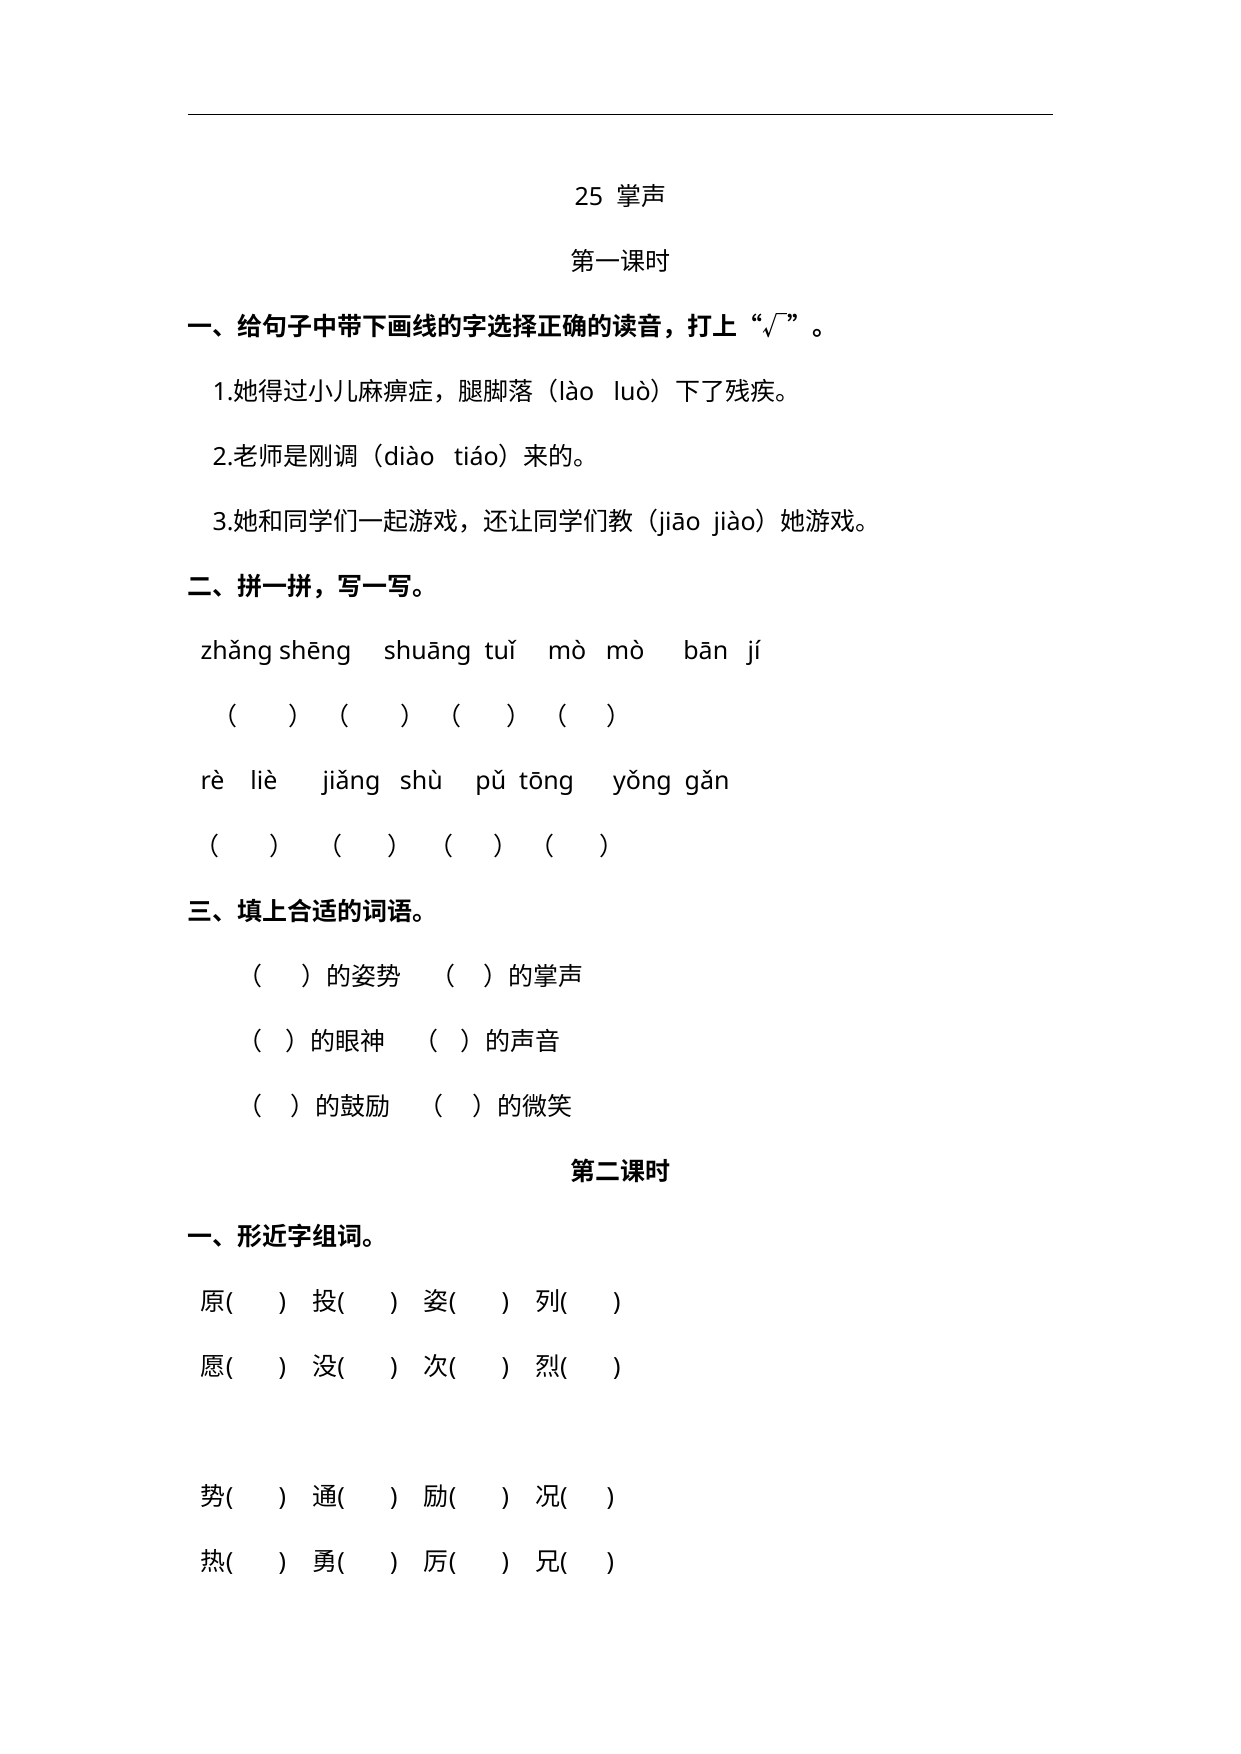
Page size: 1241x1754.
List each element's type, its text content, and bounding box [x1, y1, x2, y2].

text 热( ) 勇( ) 厉( ) 兄( ) [187, 1527, 1053, 1592]
text 原( ) 投( ) 姿( ) 列( ) [187, 1267, 1053, 1332]
text 3.她和同学们一起游戏，还让同学们教（jiāo jiào）她游戏。 [187, 487, 1053, 552]
text 一、形近字组词。 [187, 1202, 1053, 1267]
text 愿( ) 没( ) 次( ) 烈( ) [187, 1332, 1053, 1397]
text 三、填上合适的词语。 [187, 877, 1053, 942]
text （ ）的姿势 （ ）的掌声 [187, 942, 1053, 1007]
text 1.她得过小儿麻痹症，腿脚落（lào luò）下了残疾。 [187, 357, 1053, 422]
text rè liè jiǎng shù pǔ tōnɡ yǒnɡ ɡǎn [187, 747, 1053, 812]
text （ ）的眼神 （ ）的声音 [187, 1007, 1053, 1072]
text （ ） （ ） （ ） （ ） [187, 812, 1053, 877]
text （ ） （ ） （ ） （ ） [187, 682, 1053, 747]
text （ ）的鼓励 （ ）的微笑 [187, 1072, 1053, 1137]
text 第二课时 [187, 1137, 1053, 1202]
text zhǎng shēng shuānɡ tuǐ mò mò bān jí [187, 617, 1053, 682]
text 第一课时 [187, 227, 1053, 292]
text 二、拼一拼，写一写。 [187, 552, 1053, 617]
text 2.老师是刚调（diào tiáo）来的。 [187, 422, 1053, 487]
text 势( ) 通( ) 励( ) 况( ) [187, 1462, 1053, 1527]
text 25 掌声 [187, 162, 1053, 227]
text 一、给句子中带下画线的字选择正确的读音，打上“√”。 [187, 292, 1053, 357]
